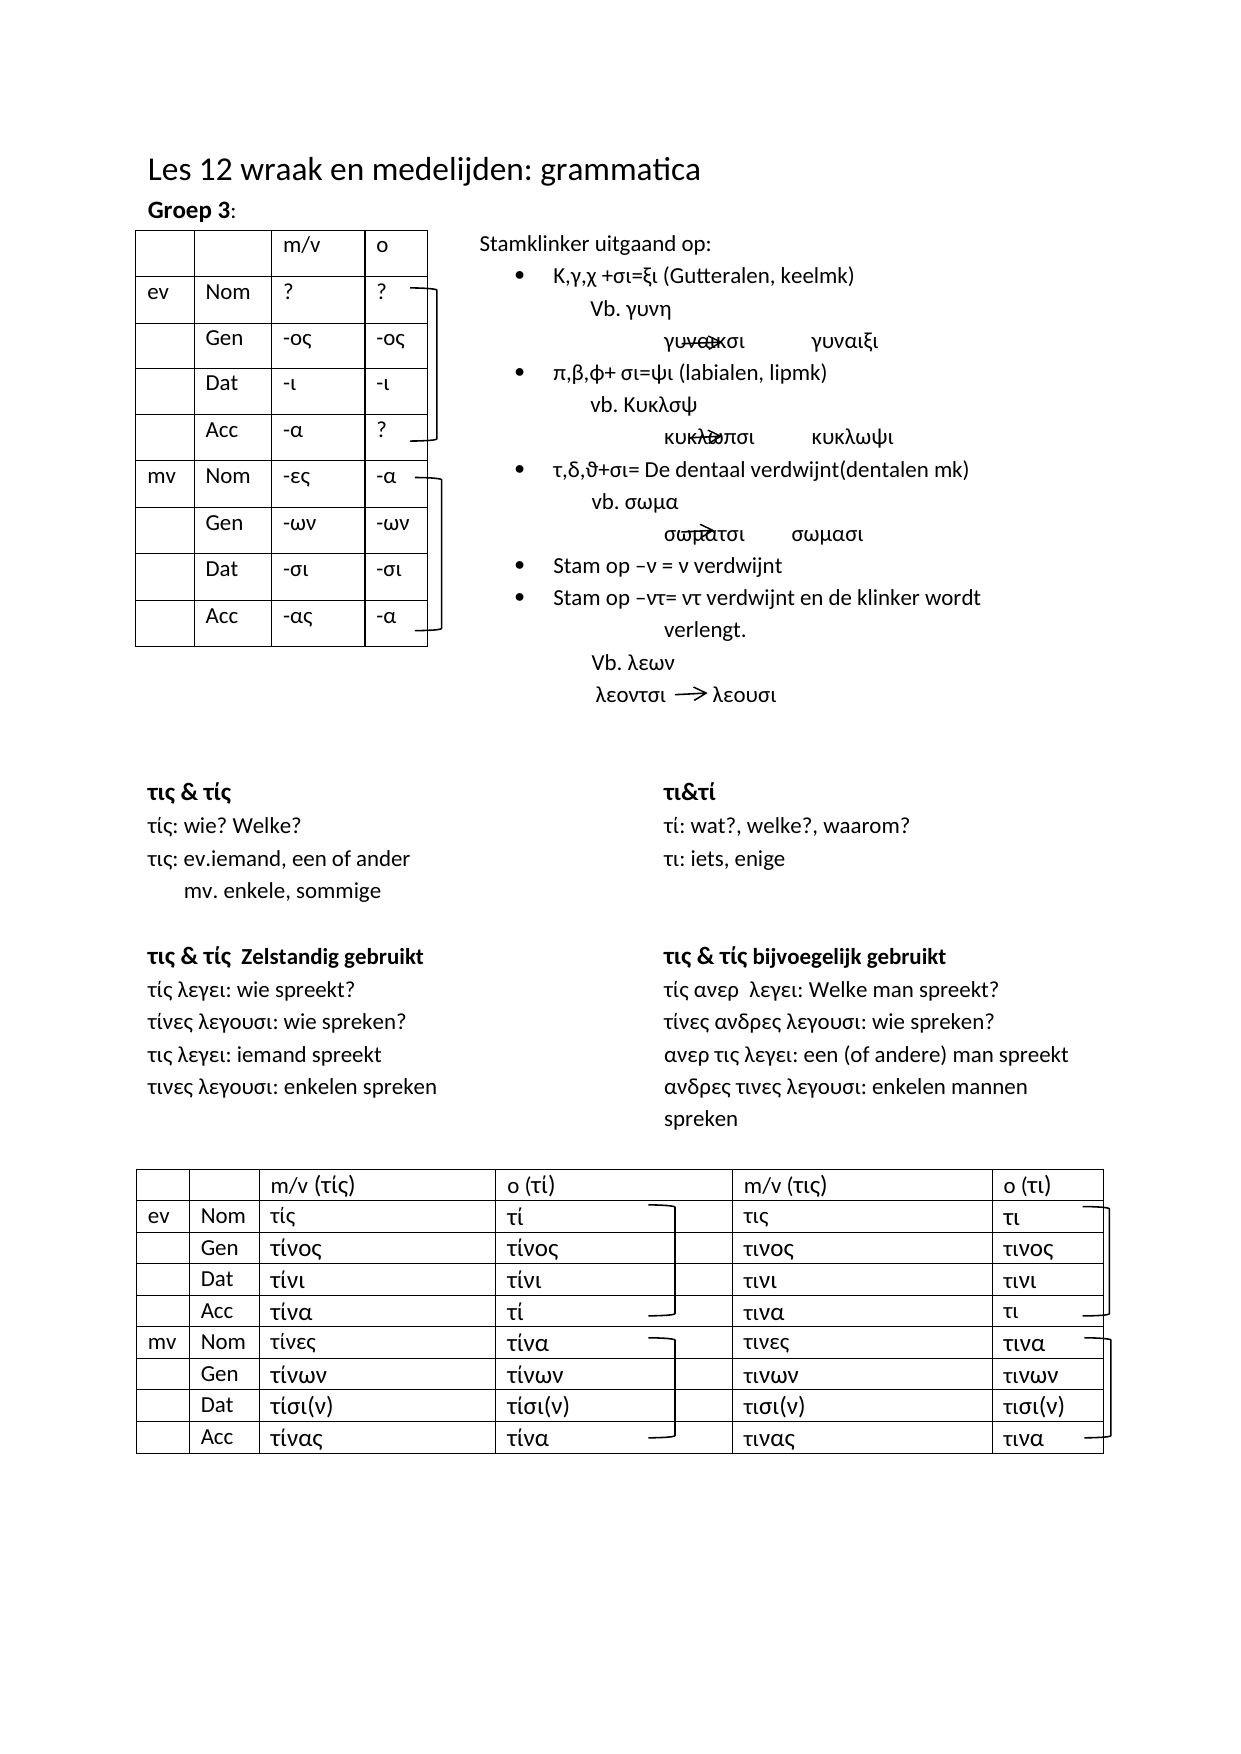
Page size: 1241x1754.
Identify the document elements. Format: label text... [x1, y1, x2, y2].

table_cell -ος [366, 324, 427, 367]
table_cell Nom [195, 461, 271, 507]
table_cell -α [366, 461, 427, 507]
table_cell mv [137, 1327, 189, 1358]
table_cell τις [733, 1201, 992, 1232]
table_cell τίνος [260, 1233, 495, 1263]
table_cell τίσι(ν) [260, 1390, 495, 1421]
text Groep 3: [148, 194, 1093, 225]
table_header m/v (τις) [733, 1170, 992, 1200]
table_cell τίνι [676, 1264, 732, 1295]
list Κ,γ,χ +σι=ξι (Gutteralen, keelmk) [428, 262, 1093, 289]
table_cell [136, 324, 194, 367]
table_cell τίσι(ν) [676, 1390, 732, 1421]
list π,β,ϕ+ σι=ψι (labialen, lipmk) [438, 358, 1093, 386]
table_cell τινες [733, 1327, 992, 1358]
table_cell τί [496, 1201, 732, 1232]
table_header m/v (τίς) [260, 1170, 495, 1200]
table_header [136, 231, 194, 276]
table_header [195, 231, 271, 276]
list γυναικσι γυναιξι [438, 326, 1093, 354]
text spreken [664, 1104, 1093, 1132]
table_cell -σι [366, 554, 427, 600]
table_cell τινα [733, 1296, 992, 1326]
list λεοντσι λεουσι [223, 680, 1093, 708]
table_cell ? [366, 277, 427, 322]
table_cell τινων [733, 1359, 992, 1389]
table_cell Acc [190, 1422, 259, 1452]
table_cell τίνων [676, 1359, 732, 1389]
text τις & τίς τι&τί [148, 777, 1093, 807]
table_cell τινα [993, 1422, 1103, 1452]
table_cell τι [993, 1296, 1103, 1326]
table_cell -ας [272, 601, 364, 646]
text τις λεγει: iemand spreekt ανερ τις λεγει: een (of andere) man spreekt τινες λεγουσι: enkelen spreken ανδρες τινες λεγουσι: enkelen mannen [148, 1040, 1093, 1100]
table_cell -α [272, 415, 364, 460]
table_header o [366, 231, 427, 276]
table_cell mv [136, 461, 194, 507]
table_cell Gen [195, 508, 271, 553]
list Stam op –ν = ν verdwijnt [443, 551, 1093, 579]
table_cell τινος [993, 1233, 1103, 1263]
table_cell τίνα [496, 1422, 732, 1452]
text τίνες λεγουσι: wie spreken? τίνες ανδρες λεγουσι: wie spreken? [148, 1007, 1093, 1036]
table_cell τί [496, 1296, 732, 1326]
table_cell -ων [366, 508, 427, 553]
table_cell [137, 1422, 189, 1452]
text Les 12 wraak en medelijden: grammatica [148, 148, 1093, 188]
list τ,δ,ϑ+σι= De dentaal verdwijnt(dentalen mk) [428, 455, 1093, 483]
table_cell Dat [195, 554, 271, 600]
table_cell -ος [272, 324, 364, 367]
table_cell [137, 1390, 189, 1421]
table_cell [136, 554, 194, 600]
text mv. enkele, sommige [148, 876, 1093, 904]
table_header [190, 1170, 259, 1200]
list Vb. λεων [591, 648, 1093, 676]
list Stam op –ντ= ντ verdwijnt en de klinker wordt [443, 583, 1093, 611]
table_cell [137, 1264, 189, 1295]
table_cell [137, 1296, 189, 1326]
text τις & τίς Zelstandig gebruikt τις & τίς bijvoegelijk gebruikt [148, 940, 1093, 971]
table_cell -ες [272, 461, 364, 507]
table_cell τινα [993, 1327, 1103, 1358]
list σωματσι σωμασι [443, 519, 1093, 547]
table_cell τίνα [260, 1296, 495, 1326]
table_cell Gen [190, 1233, 259, 1263]
table_cell τίς [260, 1201, 495, 1232]
table_cell ev [137, 1201, 189, 1232]
table_header o (τι) [993, 1170, 1103, 1200]
table_cell τισι(ν) [733, 1390, 992, 1421]
table_cell Gen [190, 1359, 259, 1389]
table_cell -ων [272, 508, 364, 553]
table_cell Nom [190, 1201, 259, 1232]
table_cell Dat [190, 1264, 259, 1295]
table_cell τίνος [496, 1233, 674, 1263]
table_cell τίνα [496, 1327, 732, 1358]
table_cell τινι [733, 1264, 992, 1295]
table_header m/v [272, 231, 364, 276]
table_cell [136, 369, 194, 414]
table_cell Acc [195, 601, 271, 646]
table_cell τισι(ν) [993, 1390, 1103, 1421]
text τις: ev.iemand, een of ander τι: iets, enige [148, 844, 1093, 872]
table_cell τινι [993, 1264, 1103, 1295]
table_cell τίνος [676, 1233, 732, 1263]
table_cell τινας [733, 1422, 992, 1452]
table_cell τινων [993, 1359, 1103, 1389]
table_cell τίνι [496, 1264, 674, 1295]
table_cell [137, 1359, 189, 1389]
table_cell -α [366, 601, 427, 646]
table_cell [136, 508, 194, 553]
list vb. Κυκλσψ [518, 390, 1093, 418]
table_cell [136, 415, 194, 460]
table_header [137, 1170, 189, 1200]
list verlengt. [428, 616, 1093, 644]
list vb. σωμα [591, 487, 1093, 515]
table_cell τίνας [260, 1422, 495, 1452]
table_cell -ι [272, 369, 364, 414]
table_cell [136, 601, 194, 646]
table_cell Acc [190, 1296, 259, 1326]
table_cell -σι [272, 554, 364, 600]
table_cell -ι [366, 369, 427, 414]
table_cell Nom [195, 277, 271, 322]
table_cell τίνων [260, 1359, 495, 1389]
table_cell τινος [733, 1233, 992, 1263]
table_cell ev [136, 277, 194, 322]
table_cell τίνων [496, 1359, 674, 1389]
table_cell τι [993, 1201, 1103, 1232]
table_header o (τί) [496, 1170, 732, 1200]
text τίς: wie? Welke? τί: wat?, welke?, waarom? [148, 812, 1093, 839]
table_cell ? [272, 277, 364, 322]
list κυκλωπσι κυκλωψι [428, 422, 1093, 451]
table_cell Acc [195, 415, 271, 460]
table_cell [137, 1233, 189, 1263]
table_cell Nom [190, 1327, 259, 1358]
table_cell ? [366, 415, 427, 460]
table_cell Dat [195, 369, 271, 414]
table_cell Gen [195, 324, 271, 367]
list Vb. γυνη [518, 294, 1093, 322]
table_cell Dat [190, 1390, 259, 1421]
table_cell τίνες [260, 1327, 495, 1358]
table_cell τίνι [260, 1264, 495, 1295]
text Stamklinker uitgaand op: [428, 229, 1093, 257]
table_cell τίσι(ν) [496, 1390, 674, 1421]
text τίς λεγει: wie spreekt? τίς ανερ λεγει: Welke man spreekt? [148, 975, 1093, 1003]
